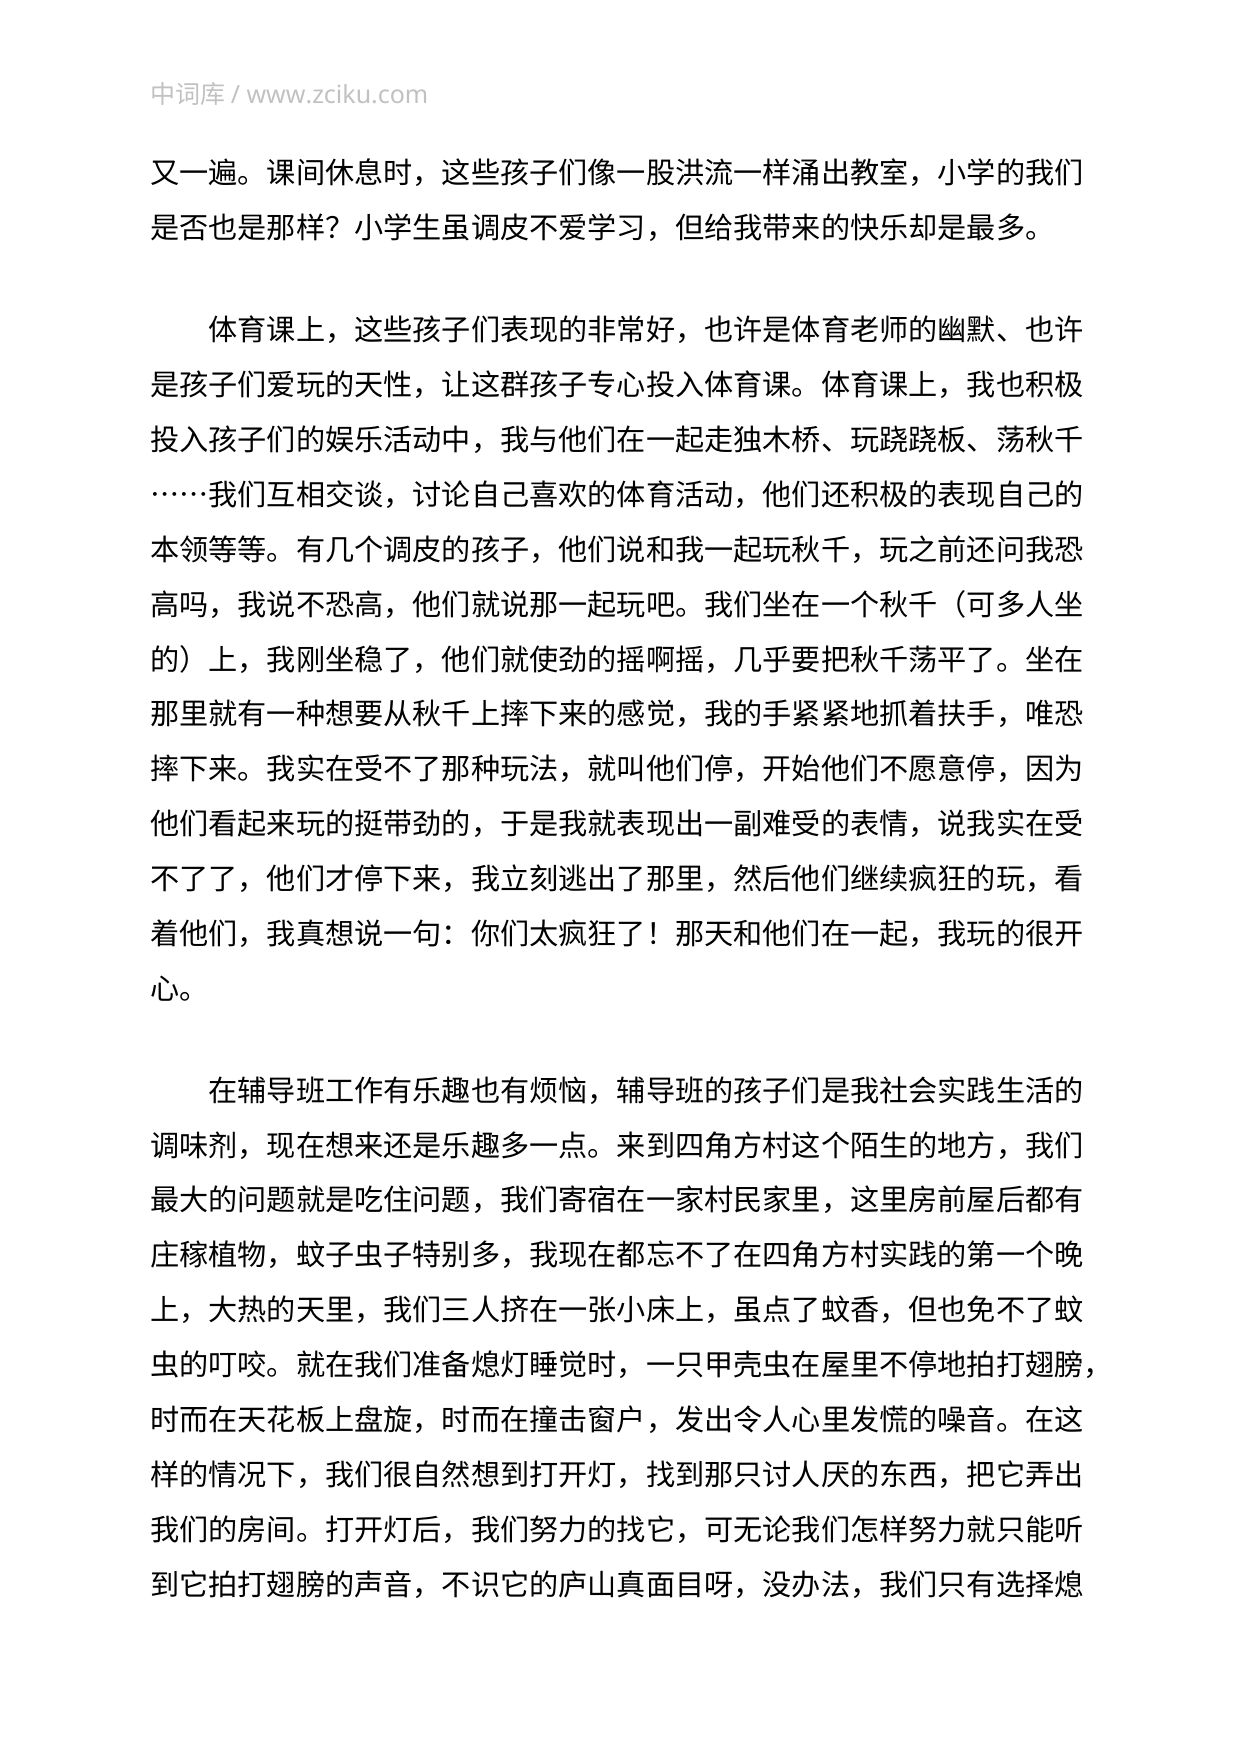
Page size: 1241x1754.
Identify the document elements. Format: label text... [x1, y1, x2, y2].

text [150, 1067, 1090, 1603]
text 体育课上，这些孩子们表现的非常好，也许是体育老师的幽默、也许是孩子们爱玩的天性，让这群孩子专心投入体育课。体育课上，我也积极投入孩子们的娱乐活动中，我与他们在一起走独木桥、玩跷跷板、荡秋千……我们互相交谈，讨论自己喜欢的体育活动，他们还积极的表现自己的本领等等。有几个调皮的孩子，他们说和我一起玩秋千，玩之前还问我恐高吗，我说不恐高，他们就说那一起玩吧。我们坐在一个秋千（可多人坐的）上，我刚坐稳了，他们就使劲的摇啊摇，几乎要把秋千荡平了。坐在那里就有一种想要从秋千上摔下来的感觉，我的手紧紧地抓着扶手，唯恐摔下来。我实在受不了那种玩法，就叫他们停，开始他们不愿意停，因为他们看起来玩的挺带劲的，于是我就表现出一副难受的表情，说我实在受不了了，他们才停下来，我立刻逃出了那里，然后他们继续疯狂的玩，看着他们，我真想说一句：你们太疯狂了！那天和他们在一起，我玩的很开心。 [150, 307, 1090, 1008]
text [150, 150, 1090, 247]
